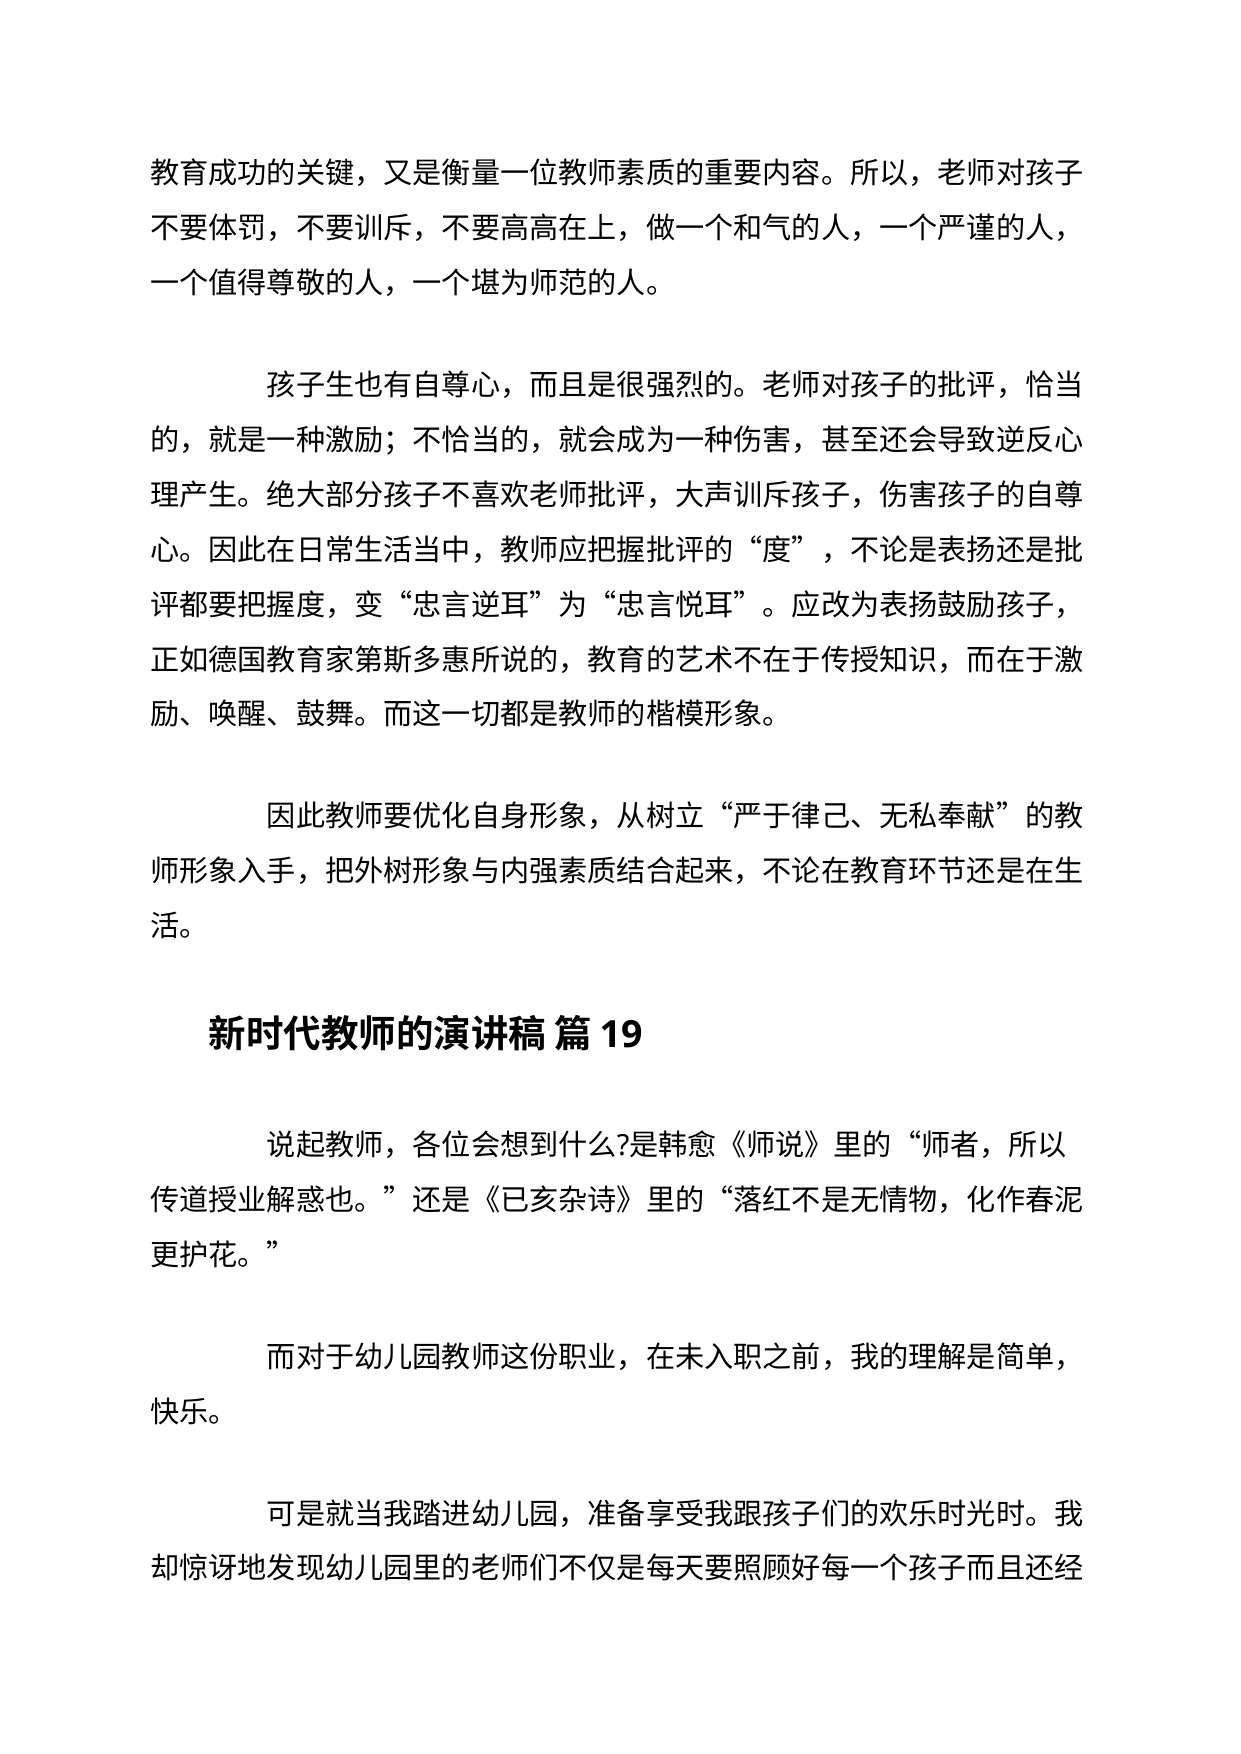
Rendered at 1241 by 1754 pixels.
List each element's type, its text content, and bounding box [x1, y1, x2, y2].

text 而对于幼儿园教师这份职业，在未入职之前，我的理解是简单，快乐。 [150, 1333, 1090, 1431]
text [150, 150, 1090, 302]
text 新时代教师的演讲稿 篇19 [150, 1004, 1090, 1059]
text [150, 1490, 1090, 1587]
text 因此教师要优化自身形象，从树立“严于律己、无私奉献”的教师形象入手，把外树形象与内强素质结合起来，不论在教育环节还是在生活。 [150, 793, 1090, 945]
text 孩子生也有自尊心，而且是很强烈的。老师对孩子的批评，恰当的，就是一种激励；不恰当的，就会成为一种伤害，甚至还会导致逆反心理产生。绝大部分孩子不喜欢老师批评，大声训斥孩子，伤害孩子的自尊心。因此在日常生活当中，教师应把握批评的“度”，不论是表扬还是批评都要把握度，变“忠言逆耳”为“忠言悦耳”。应改为表扬鼓励孩子，正如德国教育家第斯多惠所说的，教育的艺术不在于传授知识，而在于激励、唤醒、鼓舞。而这一切都是教师的楷模形象。 [150, 362, 1090, 733]
text 说起教师，各位会想到什么?是韩愈《师说》里的“师者，所以传道授业解惑也。”还是《已亥杂诗》里的“落红不是无情物，化作春泥更护花。” [150, 1122, 1090, 1274]
